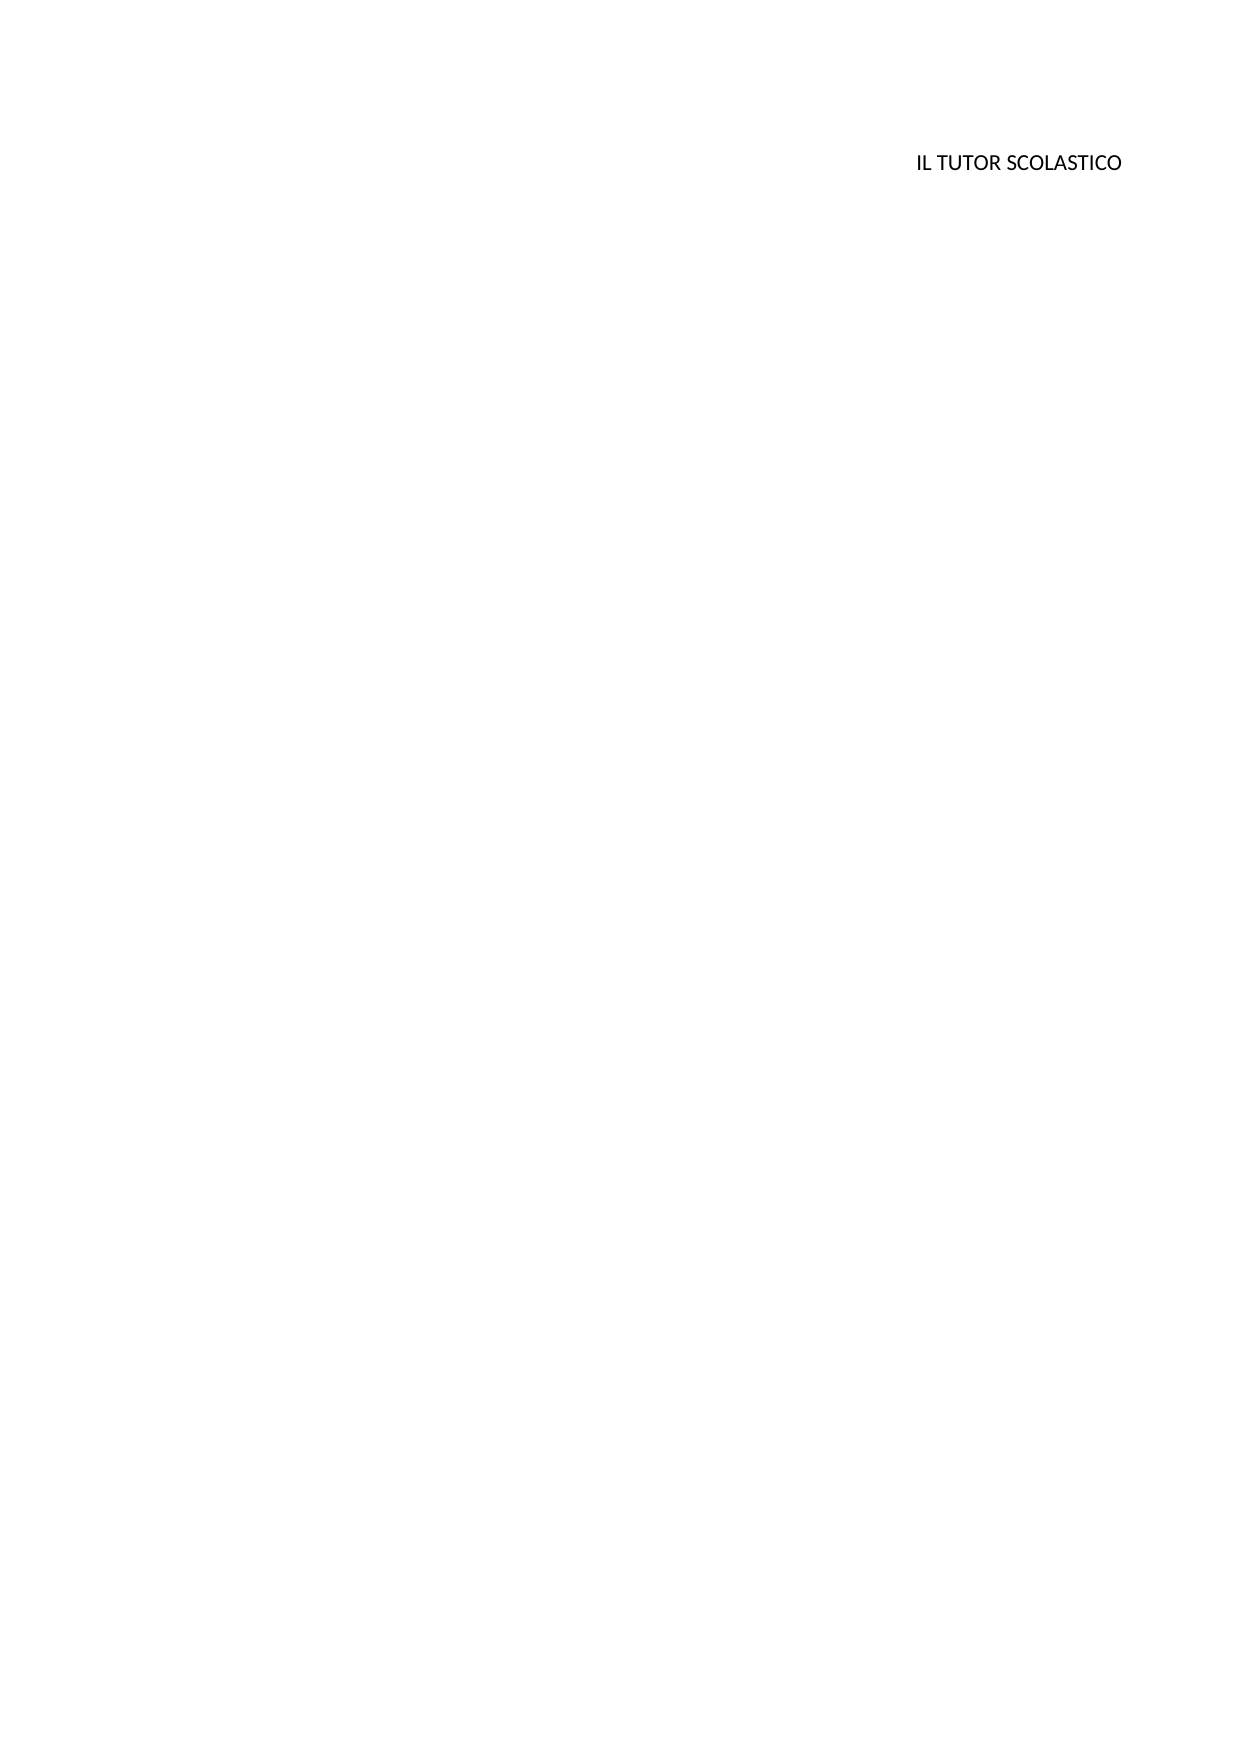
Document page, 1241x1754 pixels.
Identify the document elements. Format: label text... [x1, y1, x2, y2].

text IL TUTOR SCOLASTICO [118, 148, 1122, 176]
